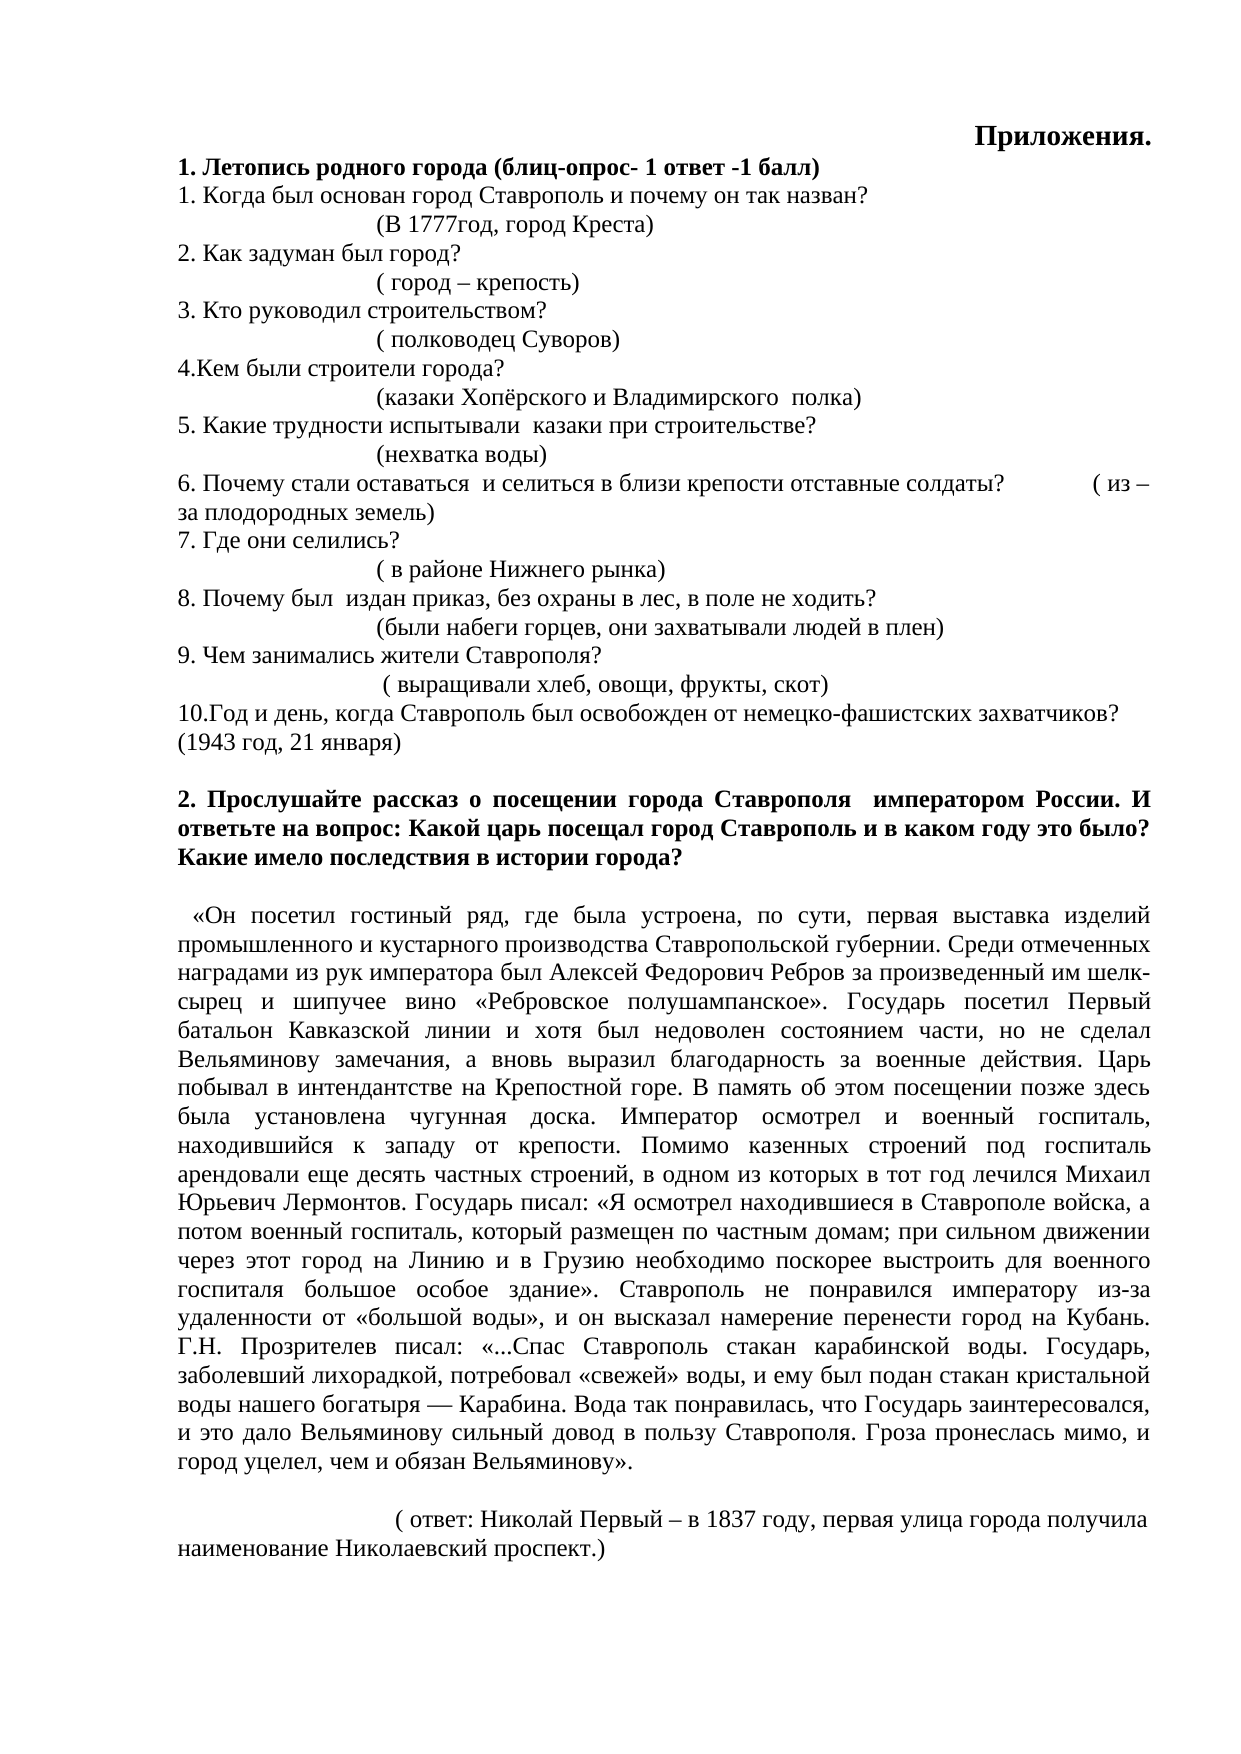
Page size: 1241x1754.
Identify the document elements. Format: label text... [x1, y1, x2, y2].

text ( в районе Нижнего рынка) [177, 554, 1152, 583]
text 9. Чем занимались жители Ставрополя? [177, 640, 1152, 669]
text ( полководец Суворов) [177, 324, 1152, 353]
text 6. Почему стали оставаться и селиться в близи крепости отставные солдаты? ( из – за плодородных земель) [177, 468, 1152, 525]
text 5. Какие трудности испытывали казаки при строительстве? [177, 410, 1152, 439]
text 10.Год и день, когда Ставрополь был освобожден от немецко-фашистских захватчиков? (1943 год, 21 января) [177, 698, 1152, 755]
text (были набеги горцев, они захватывали людей в плен) [177, 612, 1152, 640]
text 8. Почему был издан приказ, без охраны в лес, в поле не ходить? [177, 583, 1152, 612]
text 2. Прослушайте рассказ о посещении города Ставрополя императором России. И ответьте на вопрос: Какой царь посещал город Ставрополь и в каком году это было? Какие имело последствия в истории города? [177, 784, 1152, 871]
text (нехватка воды) [177, 439, 1152, 468]
text «Он посетил гостиный ряд, где была устроена, по сути, первая выставка изделий промышленного и кустарного производства Ставропольской губернии. Среди отмеченных наградами из рук императора был Алексей Федорович Ребров за произведенный им шелк-сырец и шипучее вино «Ребровское полушампанское». Государь посетил Первый батальон Кавказской линии и хотя был недоволен состоянием части, но не сделал Вельяминову замечания, а вновь выразил благодарность за военные действия. Царь побывал в интендантстве на Крепостной горе. В память об этом посещении позже здесь была установлена чугунная доска. Император осмотрел и военный госпиталь, находившийся к западу от крепости. Помимо казенных строений под госпиталь арендовали еще десять частных строений, в одном из которых в тот год лечился Михаил Юрьевич Лермонтов. Государь писал: «Я осмотрел находившиеся в Ставрополе войска, а потом военный госпиталь, который размещен по частным домам; при сильном движении через этот город на Линию и в Грузию необходимо поскорее выстроить для военного госпиталя большое особое здание». Ставрополь не понравился императору из-за удаленности от «большой воды», и он высказал намерение перенести город на Кубань. Г.Н. Прозрителев писал: «...Спас Ставрополь стакан карабинской воды. Государь, заболевший лихорадкой, потребовал «свежей» воды, и ему был подан стакан кристальной воды нашего богатыря — Карабина. Вода так понравилась, что Государь заинтересовался, и это дало Вельяминову сильный довод в пользу Ставрополя. Гроза пронеслась мимо, и город уцелел, чем и обязан Вельяминову». [177, 900, 1152, 1475]
text 1. Летопись родного города (блиц-опрос- 1 ответ -1 балл) [177, 152, 1152, 180]
text (В 1777год, город Креста) [177, 209, 1152, 238]
text 1. Когда был основан город Ставрополь и почему он так назван? [177, 180, 1152, 209]
text 2. Как задуман был город? [177, 238, 1152, 267]
text ( ответ: Николай Первый – в 1837 году, первая улица города получила наименование Николаевский проспект.) [177, 1504, 1152, 1562]
text 4.Кем были строители города? [177, 353, 1152, 382]
text 7. Где они селились? [177, 525, 1152, 554]
text Приложения. [177, 118, 1152, 152]
text (казаки Хопёрского и Владимирского полка) [177, 382, 1152, 410]
text ( выращивали хлеб, овощи, фрукты, скот) [177, 669, 1152, 698]
text 3. Кто руководил строительством? [177, 295, 1152, 324]
text ( город – крепость) [177, 267, 1152, 295]
